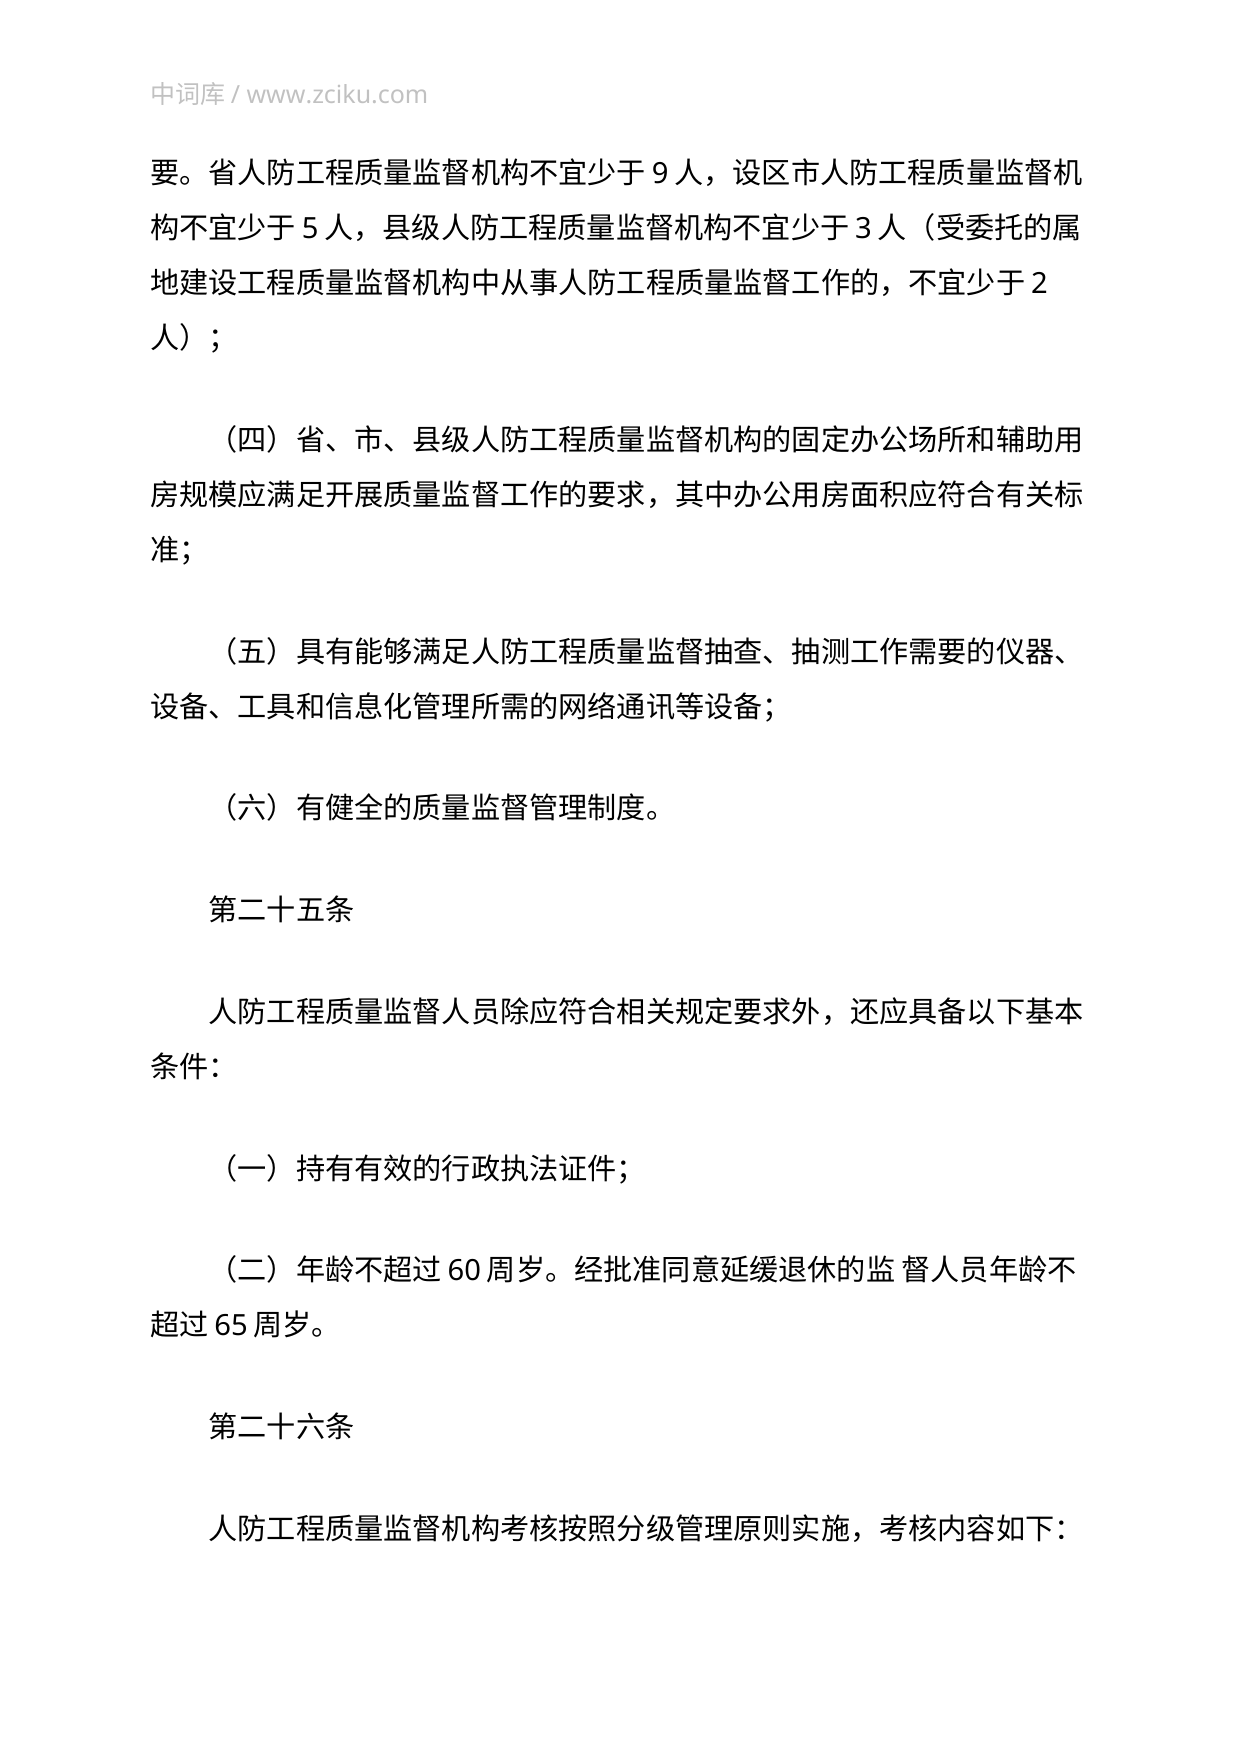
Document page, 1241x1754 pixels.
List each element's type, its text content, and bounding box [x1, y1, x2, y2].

text 人防工程质量监督机构考核按照分级管理原则实施，考核内容如下： [150, 1506, 1090, 1548]
text 第二十五条 [150, 887, 1090, 929]
text （四）省、市、县级人防工程质量监督机构的固定办公场所和辅助用房规模应满足开展质量监督工作的要求，其中办公用房面积应符合有关标准； [150, 417, 1090, 569]
text （二）年龄不超过60周岁。经批准同意延缓退休的监 督人员年龄不超过65周岁。 [150, 1247, 1090, 1344]
text 第二十六条 [150, 1404, 1090, 1446]
text （一）持有有效的行政执法证件； [150, 1145, 1090, 1187]
text （五）具有能够满足人防工程质量监督抽查、抽测工作需要的仪器、设备、工具和信息化管理所需的网络通讯等设备； [150, 628, 1090, 726]
text 人防工程质量监督人员除应符合相关规定要求外，还应具备以下基本条件： [150, 988, 1090, 1086]
text （六）有健全的质量监督管理制度。 [150, 785, 1090, 827]
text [150, 150, 1090, 357]
